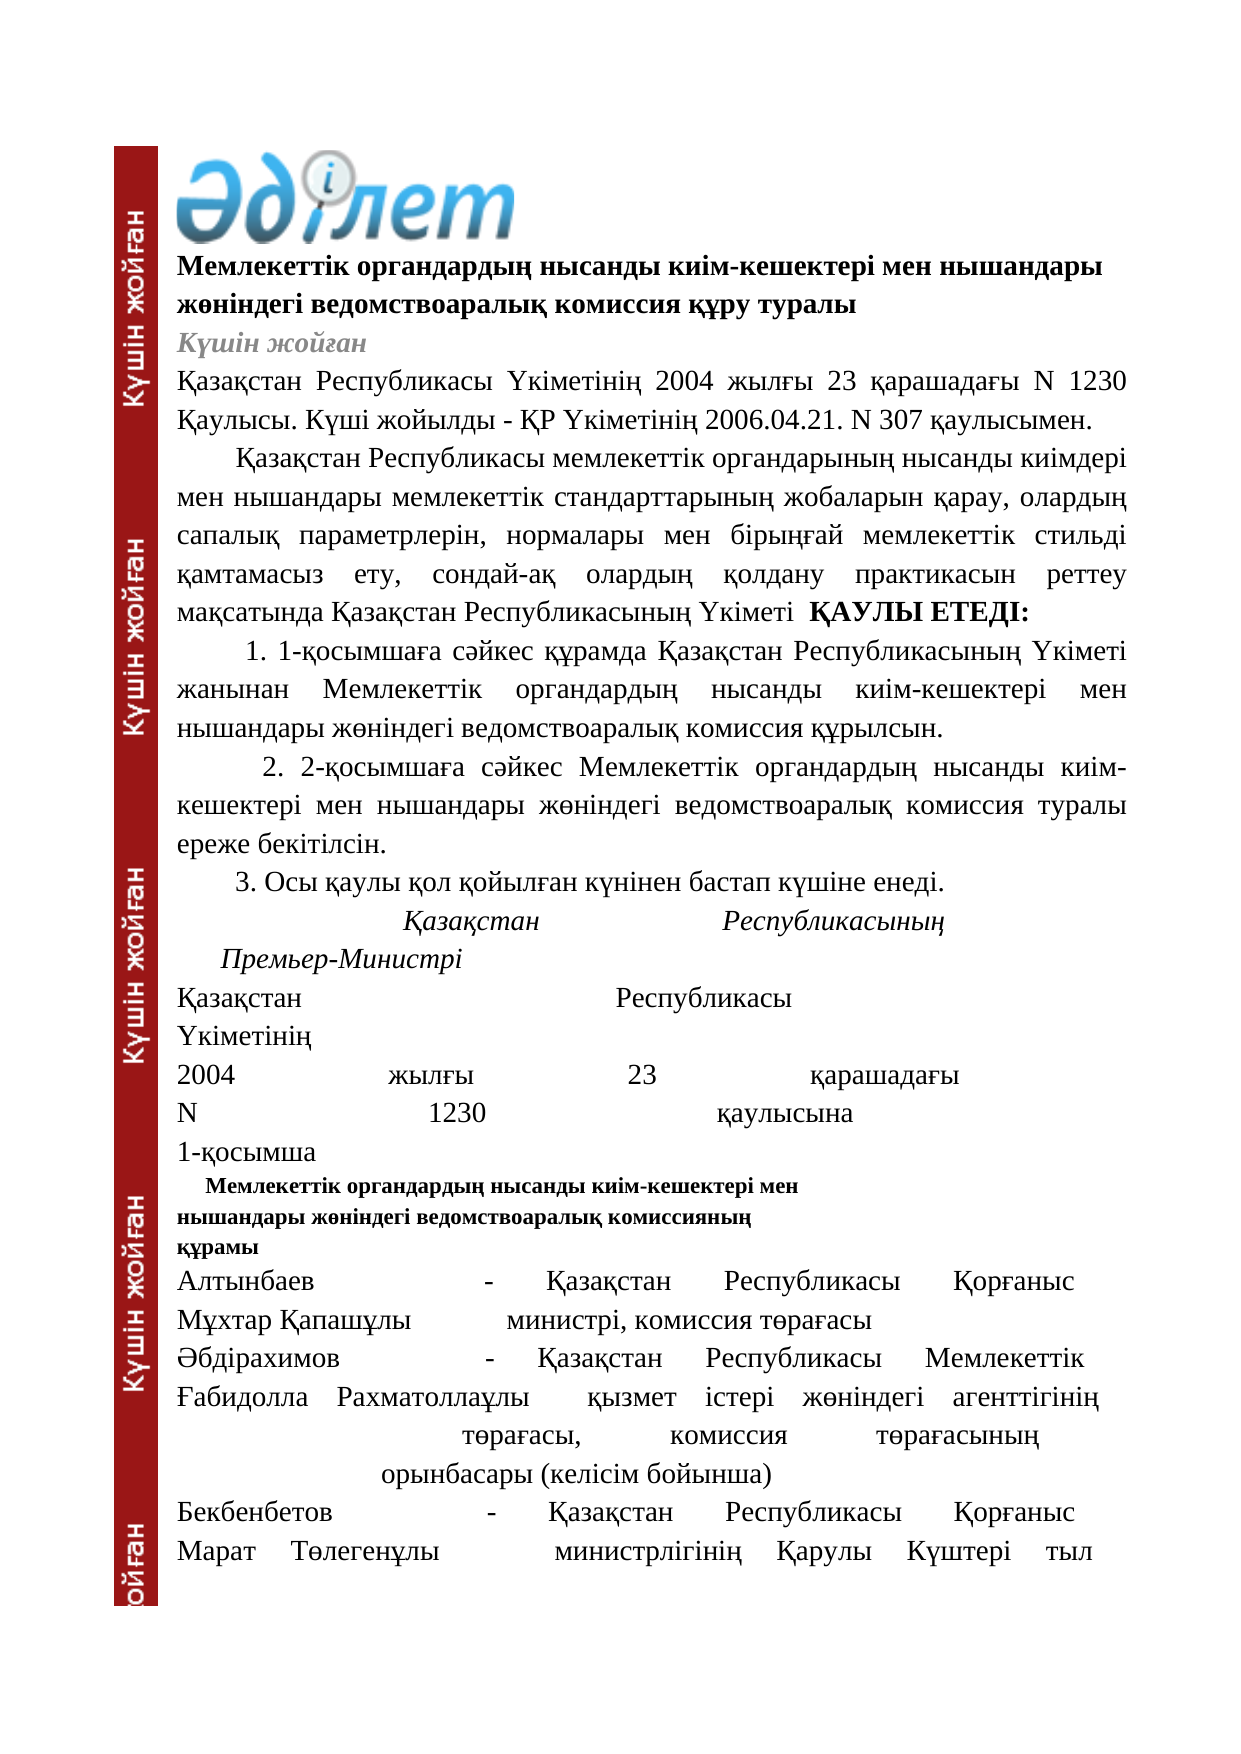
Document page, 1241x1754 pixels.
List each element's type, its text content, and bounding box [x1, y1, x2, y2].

picture [114, 1489, 158, 1494]
picture [114, 1168, 158, 1173]
text Қазақстан Республикасы Үкіметінің 2004 жылғы 23 қарашадағы N 1230 Қаулысы. Күші жойылды - ҚР Үкіметінің 2006.04.21. N 307 қаулысымен. [112, 363, 1128, 435]
picture [114, 975, 158, 980]
text 3. Осы қаулы қол қойылған күнінен бастап күшiне енедi. [112, 864, 1128, 898]
picture [114, 898, 158, 903]
picture [114, 320, 158, 325]
picture [114, 628, 158, 633]
picture [114, 859, 158, 864]
text Қазақстан Республикасы Үкiметiнiң 2004 жылғы 23 қарашадағы N 1230 қаулысына 1-қосымша [112, 980, 1128, 1168]
picture [176, 150, 515, 244]
text 1. 1-қосымшаға сәйкес құрамда Қазақстан Республикасының Үкiметi жанынан Мемлекеттiк органдардың нысанды киiм-кешектерi мен нышандары жөнiндегi ведомствоаралық комиссия құрылсын. [112, 633, 1128, 744]
picture [114, 435, 158, 440]
text Қазақстан Республикасының Премьер-Министрі [112, 903, 1128, 975]
text Әбдiрахимов - Қазақстан Республикасы Мемлекеттiк Ғабидолла Рахматоллаұлы қызмет iстерi жөнiндегі агенттігінiң төрағасы, комиссия төрағасының орынбасары (келiсiм бойынша) [112, 1340, 1128, 1489]
picture [114, 146, 158, 248]
picture [114, 1259, 158, 1263]
text Мемлекеттiк органдардың нысанды киiм-кешектерi мен нышандары жөнiндегi ведомствоаралық комиссияның құрамы [112, 1173, 1128, 1259]
picture [114, 358, 158, 363]
picture [114, 1567, 158, 1606]
text Қазақстан Республикасы мемлекеттік органдарының нысанды киiмдерi мен нышандары мемлекеттiк стандарттарының жобаларын қарау, олардың сапалық параметрлерін, нормалары мен бiрыңғай мемлекеттік стильдi қамтамасыз ету, сондай-ақ олардың қолдану практикасын реттеу мақсатында Қазақстан Республикасының Үкiметі ҚАУЛЫ ЕТЕДI: [112, 440, 1128, 628]
text Алтынбаев - Қазақстан Республикасы Қорғаныс Мұхтар Қапашұлы министрi, комиссия төрағасы [112, 1263, 1128, 1335]
picture [114, 744, 158, 749]
picture [114, 1335, 158, 1340]
text Күшін жойған [112, 325, 1128, 358]
text 2. 2-қосымшаға сәйкес Мемлекеттік органдардың нысанды киiм-кешектерi мен нышандары жөніндегi ведомствоаралық комиссия туралы ереже бекiтілсiн. [112, 749, 1128, 859]
text Мемлекеттiк органдардың нысанды киiм-кешектерi мен нышандары жөнiндегi ведомствоаралық комиссия құру туралы [112, 248, 1128, 320]
